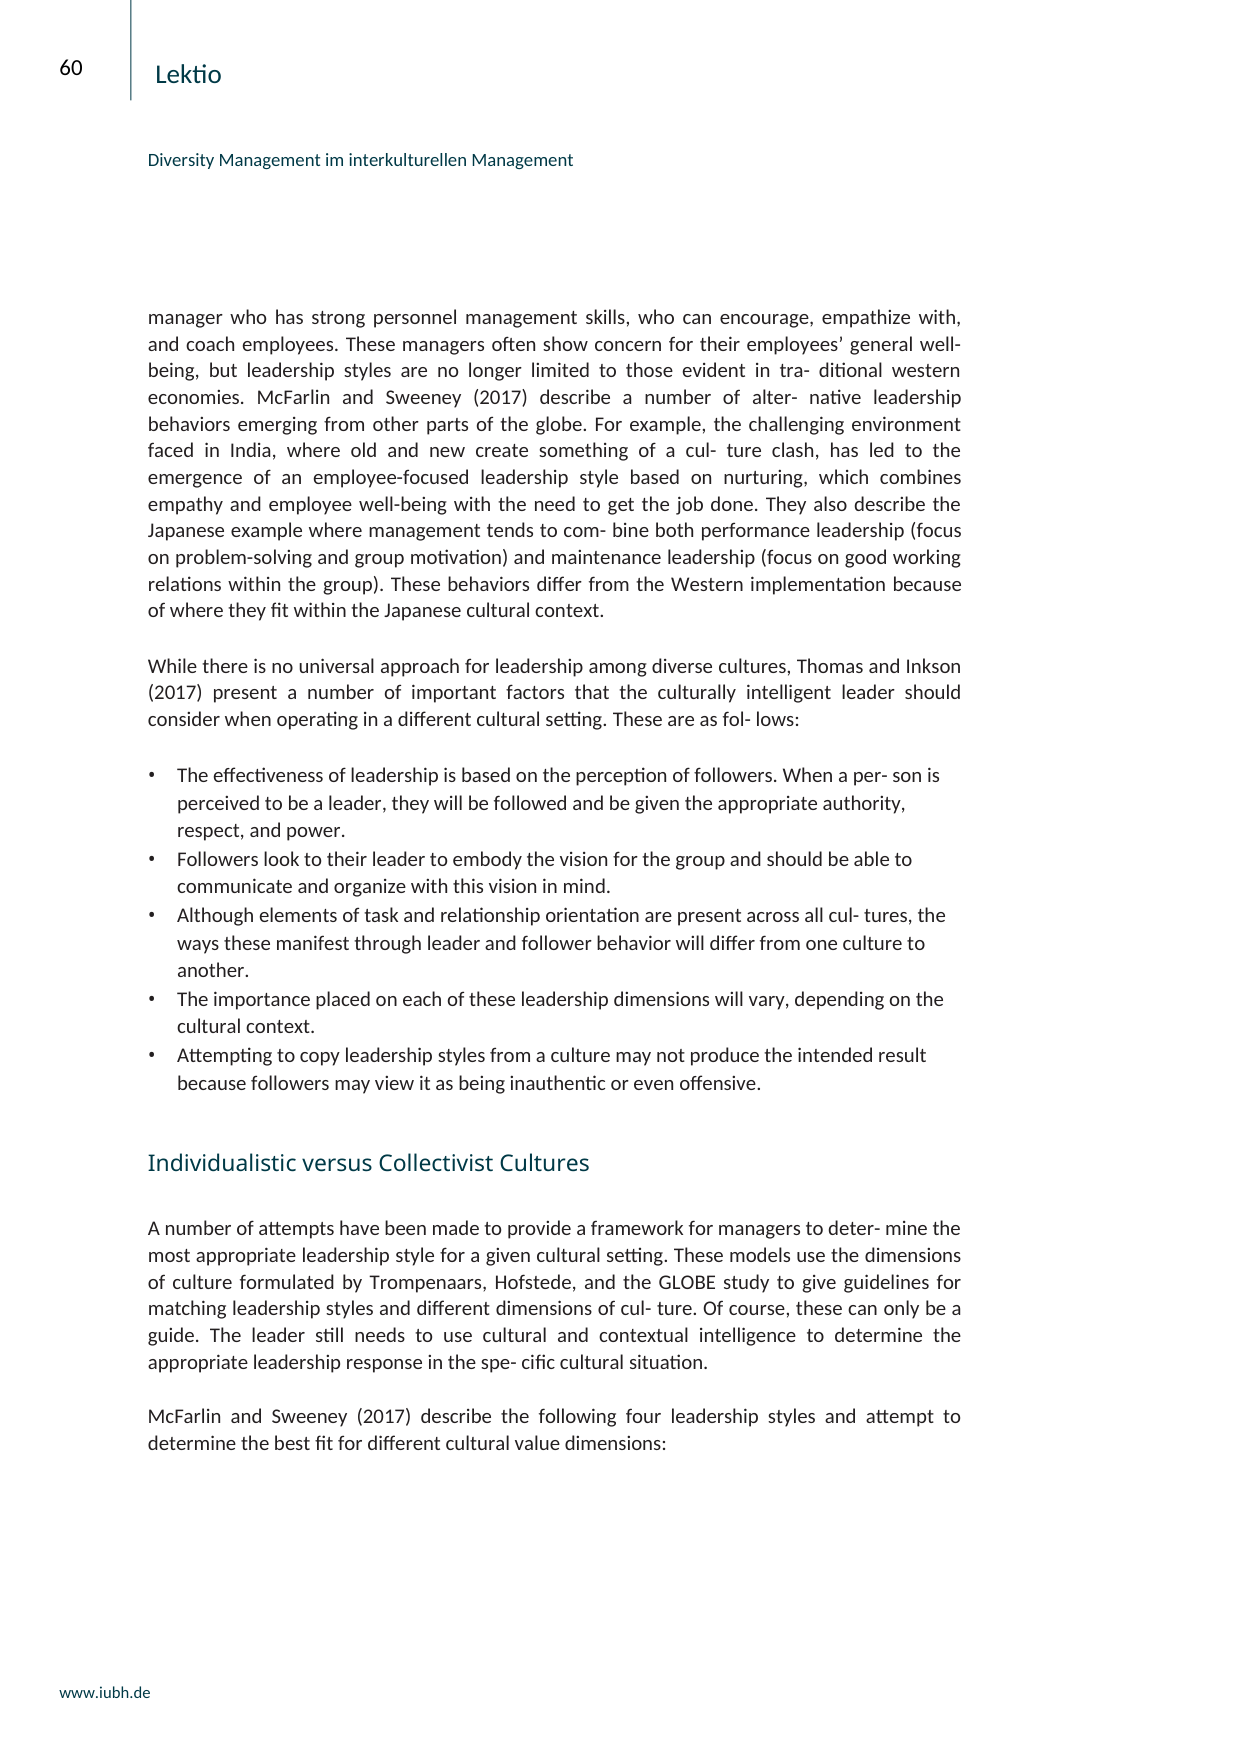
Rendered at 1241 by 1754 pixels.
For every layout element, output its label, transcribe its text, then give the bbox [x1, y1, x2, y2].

picture [63, 1690, 69, 1698]
list Followers look to their leader to embody the vision for the group and should be able to communicate and organize with this vision in mind. [148, 844, 919, 899]
list Although elements of task and relationship orientation are present across all cul- tures, the ways these manifest through leader and follower behavior will differ from one culture to another. [148, 901, 956, 982]
picture [314, 154, 320, 166]
subtitle Individualistic versus Collectivist Cultures [148, 1147, 1219, 1178]
list Attempting to copy leadership styles from a culture may not produce the intended result because followers may view it as being inauthentic or even offensive. [148, 1041, 941, 1096]
list The importance placed on each of these leadership dimensions will vary, depending on the cultural context. [148, 984, 960, 1039]
picture [263, 157, 271, 165]
text A number of attempts have been made to provide a framework for managers to deter- mine the most appropriate leadership style for a given cultural setting. These models use the dimensions of culture formulated by Trompenaars, Hofstede, and the GLOBE study to give guidelines for matching leadership styles and different dimensions of cul- ture. Of course, these can only be a guide. The leader still needs to use cultural and contextual intelligence to determine the appropriate leadership response in the spe- ciﬁc cultural situation. [148, 1216, 963, 1374]
picture [407, 154, 413, 166]
text manager who has strong personnel management skills, who can encourage, empathize with, and coach employees. These managers often show concern for their employees’ general well-being, but leadership styles are no longer limited to those evident in tra- ditional western economies. McFarlin and Sweeney (2017) describe a number of alter- native leadership behaviors emerging from other parts of the globe. For example, the challenging environment faced in India, where old and new create something of a cul- ture clash, has led to the emergence of an employee-focused leadership style based on nurturing, which combines empathy and employee well-being with the need to get the job done. They also describe the Japanese example where management tends to com- bine both performance leadership (focus on problem-solving and group motivation) and maintenance leadership (focus on good working relations within the group). These behaviors differ from the Western implementation because of where they ﬁt within the Japanese cultural context. [148, 304, 963, 623]
text While there is no universal approach for leadership among diverse cultures, Thomas and Inkson (2017) present a number of important factors that the culturally intelligent leader should consider when operating in a different cultural setting. These are as fol- lows: [148, 653, 963, 732]
list The effectiveness of leadership is based on the perception of followers. When a per- son is perceived to be a leader, they will be followed and be given the appropriate authority, respect, and power. [148, 761, 960, 842]
picture [362, 154, 368, 166]
text McFarlin and Sweeney (2017) describe the following four leadership styles and attempt to determine the best ﬁt for different cultural value dimensions: [147, 1403, 963, 1456]
text Diversity Management im interkulturellen Management [148, 148, 1219, 171]
picture [199, 154, 206, 166]
